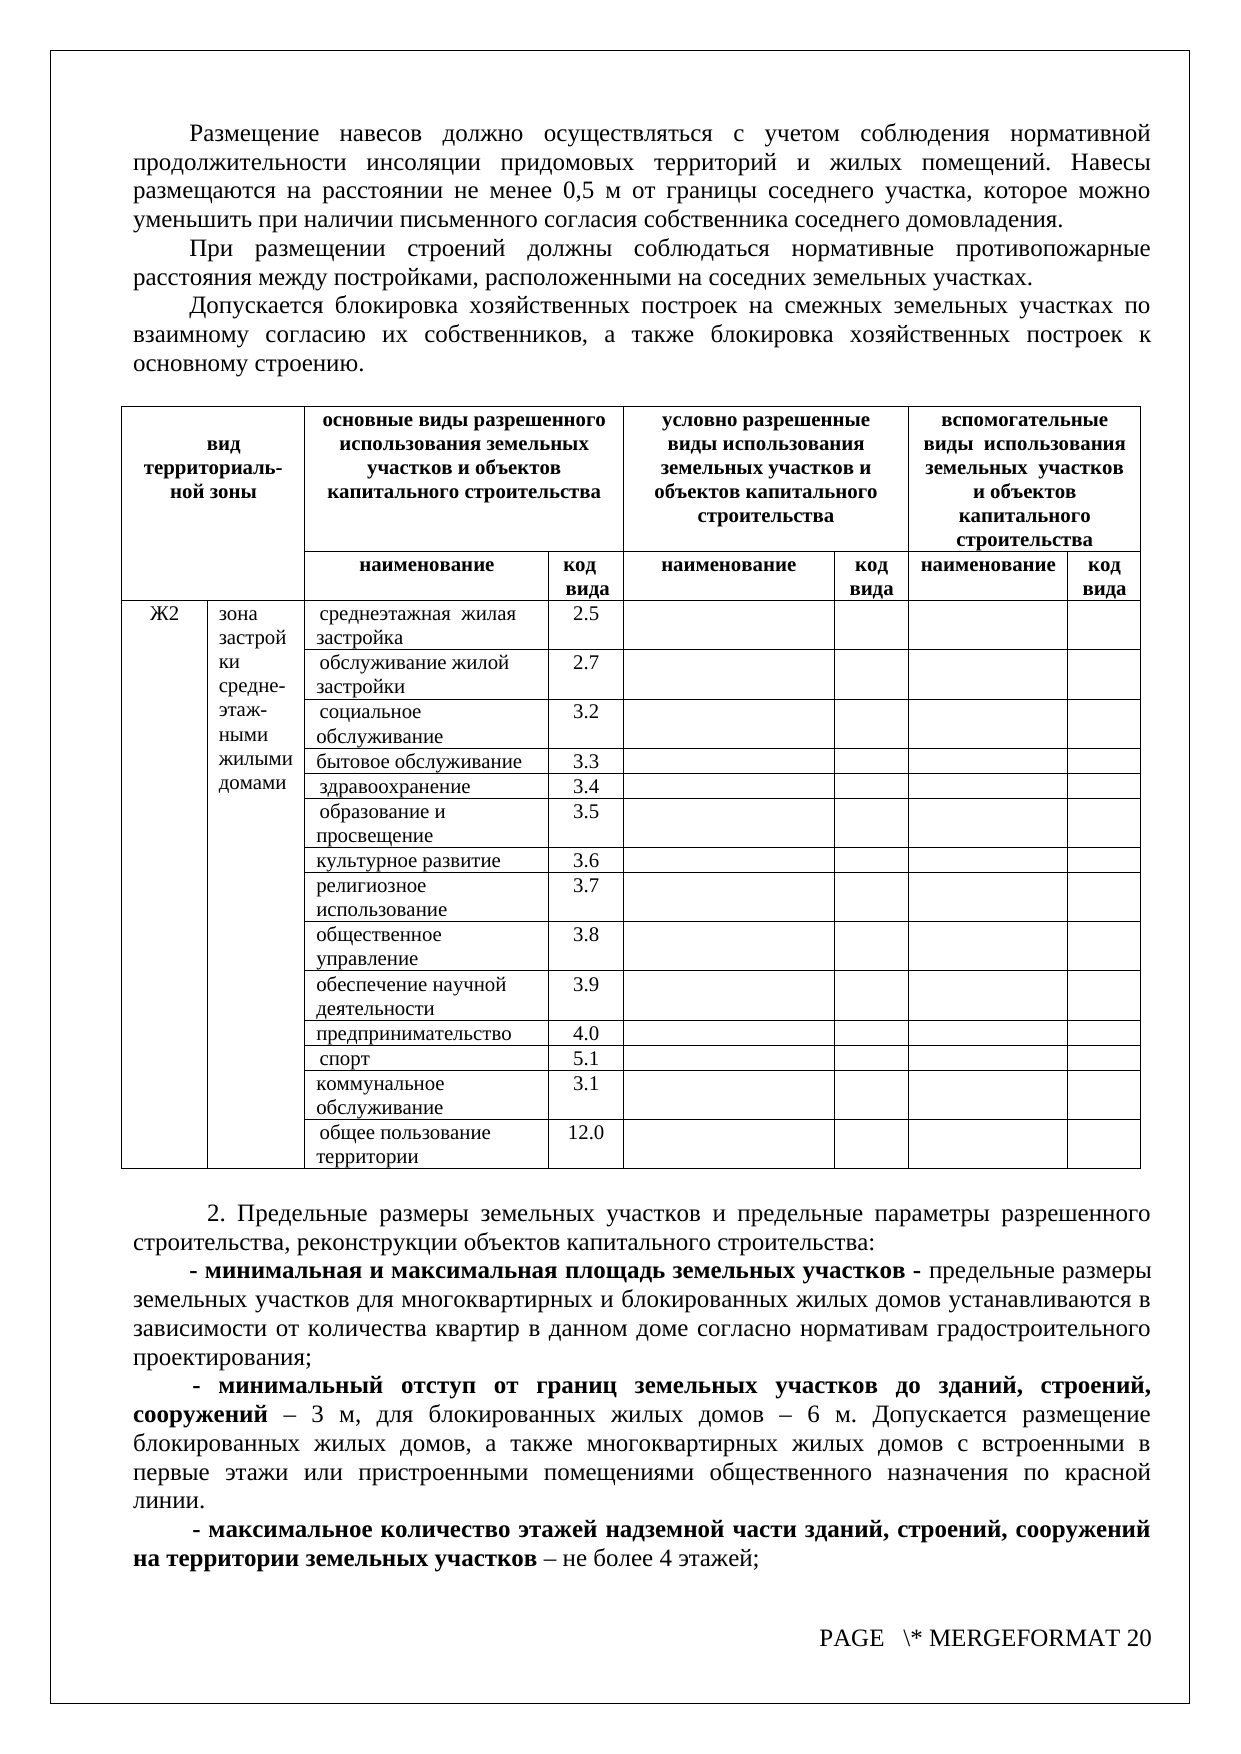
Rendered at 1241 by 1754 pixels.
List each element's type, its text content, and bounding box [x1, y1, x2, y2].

table_cell [835, 1021, 908, 1045]
table_cell [909, 700, 1067, 748]
table_cell наименование [624, 552, 834, 600]
table_cell [624, 971, 834, 1019]
table_cell [1068, 1046, 1140, 1070]
table_cell Ж2 [122, 601, 207, 1168]
table_cell [835, 971, 908, 1019]
table_cell [909, 1071, 1067, 1119]
text - минимальный отступ от границ земельных участков до зданий, строений, сооружений – 3 м, для блокированных жилых домов – 6 м. Допускается размещение блокированных жилых домов, а также многоквартирных жилых домов с встроенными в первые этажи или пристроенными помещениями общественного назначения по красной линии. [133, 1370, 1152, 1514]
text Допускается блокировка хозяйственных построек на смежных земельных участках по взаимному согласию их собственников, а также блокировка хозяйственных построек к основному строению. [133, 291, 1152, 377]
table_cell образование и просвещение [305, 799, 548, 847]
table_cell 12.0 [549, 1120, 623, 1168]
table_cell 2.7 [549, 650, 623, 698]
table_cell [909, 1046, 1067, 1070]
table_cell [835, 650, 908, 698]
table_cell [1068, 749, 1140, 773]
table_cell [624, 1021, 834, 1045]
table_cell [835, 700, 908, 748]
table_cell [835, 922, 908, 970]
table_cell код вида [835, 552, 908, 600]
table_cell 3.5 [549, 799, 623, 847]
table_cell [835, 774, 908, 798]
table_cell обслуживание жилой застройки [305, 650, 548, 698]
text - минимальная и максимальная площадь земельных участков - предельные размеры земельных участков для многоквартирных и блокированных жилых домов устанавливаются в зависимости от количества квартир в данном доме согласно нормативам градостроительного проектирования; [133, 1255, 1152, 1370]
table_cell [1068, 848, 1140, 872]
table_cell [1068, 922, 1140, 970]
table_cell обеспечение научной деятельности [305, 971, 548, 1019]
table_header основные виды разрешенного использования земельных участков и объектов капитального строительства [305, 407, 623, 551]
table_cell [835, 848, 908, 872]
table_cell [909, 971, 1067, 1019]
table_cell [1068, 650, 1140, 698]
table_cell среднеэтажная жилая застройка [305, 601, 548, 649]
table_cell [1068, 601, 1140, 649]
table_cell бытовое обслуживание [305, 749, 548, 773]
table_cell [1068, 700, 1140, 748]
table_cell [909, 799, 1067, 847]
table_header вспомогательные виды использования земельных участков и объектов капитального строительства [909, 407, 1140, 551]
table_header вид территориаль-ной зоны [122, 407, 304, 600]
table_cell 3.9 [549, 971, 623, 1019]
table_cell [1068, 1021, 1140, 1045]
table_cell [909, 922, 1067, 970]
table_cell [1068, 1120, 1140, 1168]
table_cell [1068, 971, 1140, 1019]
table_cell [624, 601, 834, 649]
table_cell 2.5 [549, 601, 623, 649]
table_cell 3.3 [549, 749, 623, 773]
table_cell 3.6 [549, 848, 623, 872]
table_header условно разрешенные виды использования земельных участков и объектов капитального строительства [624, 407, 908, 551]
table_cell общественное управление [305, 922, 548, 970]
table_cell [909, 749, 1067, 773]
table_cell общее пользование территории [305, 1120, 548, 1168]
table_cell [624, 1120, 834, 1168]
table_cell код вида [549, 552, 623, 600]
table_cell [835, 1071, 908, 1119]
table_cell [624, 650, 834, 698]
table_cell социальное обслуживание [305, 700, 548, 748]
table_cell [909, 873, 1067, 921]
table_cell [624, 922, 834, 970]
table_cell [835, 601, 908, 649]
table_cell [1068, 774, 1140, 798]
table_cell [835, 749, 908, 773]
table_cell [1068, 873, 1140, 921]
table_cell [624, 1071, 834, 1119]
table_cell [624, 749, 834, 773]
table_cell религиозное использование [305, 873, 548, 921]
table_cell [835, 1120, 908, 1168]
table_cell [909, 601, 1067, 649]
table_cell наименование [305, 552, 548, 600]
table_cell [1068, 1071, 1140, 1119]
table_cell 3.7 [549, 873, 623, 921]
table_cell [909, 774, 1067, 798]
table_cell [624, 774, 834, 798]
table_cell [909, 650, 1067, 698]
table_cell культурное развитие [305, 848, 548, 872]
table_cell [835, 799, 908, 847]
table_cell [835, 873, 908, 921]
table_cell предпринимательство [305, 1021, 548, 1045]
table_cell 3.4 [549, 774, 623, 798]
text При размещении строений должны соблюдаться нормативные противопожарные расстояния между постройками, расположенными на соседних земельных участках. [133, 233, 1152, 291]
table_cell [624, 848, 834, 872]
table_cell наименование [909, 552, 1067, 600]
table_cell 3.1 [549, 1071, 623, 1119]
text - максимальное количество этажей надземной части зданий, строений, сооружений на территории земельных участков – не более 4 этажей; [133, 1514, 1152, 1572]
table_cell 3.8 [549, 922, 623, 970]
table_cell [624, 1046, 834, 1070]
text Размещение навесов должно осуществляться с учетом соблюдения нормативной продолжительности инсоляции придомовых территорий и жилых помещений. Навесы размещаются на расстоянии не менее 0,5 м от границы соседнего участка, которое можно уменьшить при наличии письменного согласия собственника соседнего домовладения. [133, 118, 1152, 233]
table_cell [909, 1120, 1067, 1168]
table_cell [1068, 799, 1140, 847]
table_cell 4.0 [549, 1021, 623, 1045]
table_cell [624, 700, 834, 748]
table_cell 5.1 [549, 1046, 623, 1070]
table_cell [909, 848, 1067, 872]
table_cell [909, 1021, 1067, 1045]
table_cell здравоохранение [305, 774, 548, 798]
table_cell [835, 1046, 908, 1070]
table_cell [624, 799, 834, 847]
table_cell 3.2 [549, 700, 623, 748]
table_cell спорт [305, 1046, 548, 1070]
table_cell зона застройки средне-этаж-ными жилыми домами [208, 601, 304, 1168]
table_cell код вида [1068, 552, 1140, 600]
table_cell [624, 873, 834, 921]
text 2. Предельные размеры земельных участков и предельные параметры разрешенного строительства, реконструкции объектов капитального строительства: [133, 1198, 1152, 1255]
table_cell коммунальное обслуживание [305, 1071, 548, 1119]
